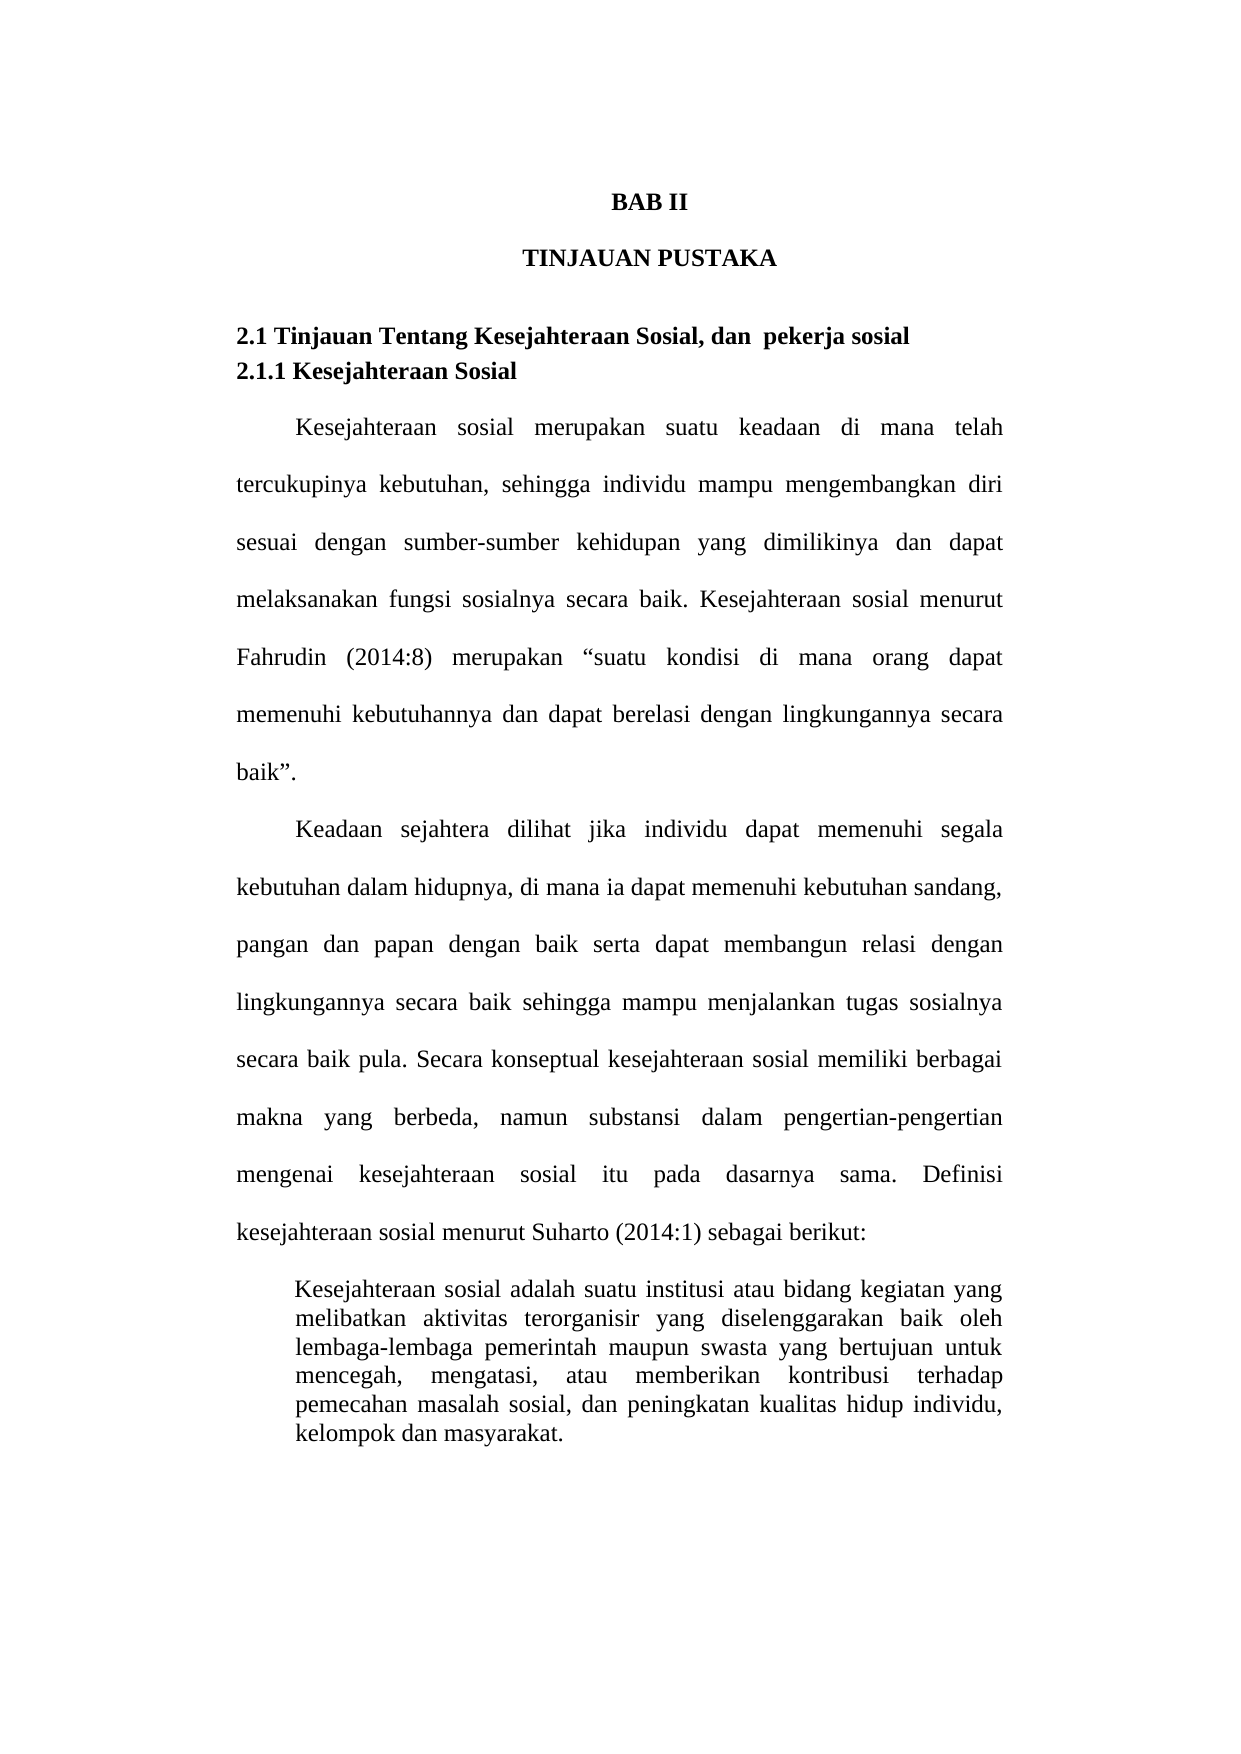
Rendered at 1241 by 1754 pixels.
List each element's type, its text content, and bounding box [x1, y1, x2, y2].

subtitle Tinjauan Tentang Kesejahteraan Sosial, dan pekerja sosial [236, 321, 1194, 350]
text BAB II TINJAUAN PUSTAKA [522, 187, 777, 272]
subtitle Kesejahteraan Sosial [236, 356, 1194, 385]
text Kesejahteraan sosial adalah suatu institusi atau bidang kegiatan yang melibatkan aktivitas terorganisir yang diselenggarakan baik oleh lembaga-lembaga pemerintah maupun swasta yang bertujuan untuk mencegah, mengatasi, atau memberikan kontribusi terhadap pemecahan masalah sosial, dan peningkatan kualitas hidup individu, kelompok dan masyarakat. [294, 1274, 1003, 1447]
text Keadaan sejahtera dilihat jika individu dapat memenuhi segala kebutuhan dalam hidupnya, di mana ia dapat memenuhi kebutuhan sandang, pangan dan papan dengan baik serta dapat membangun relasi dengan lingkungannya secara baik sehingga mampu menjalankan tugas sosialnya secara baik pula. Secara konseptual kesejahteraan sosial memiliki berbagai makna yang berbeda, namun substansi dalam pengertian-pengertian mengenai kesejahteraan sosial itu pada dasarnya sama. Definisi kesejahteraan sosial menurut Suharto (2014:1) sebagai berikut: [236, 814, 1003, 1245]
text Kesejahteraan sosial merupakan suatu keadaan di mana telah tercukupinya kebutuhan, sehingga individu mampu mengembangkan diri sesuai dengan sumber-sumber kehidupan yang dimilikinya dan dapat melaksanakan fungsi sosialnya secara baik. Kesejahteraan sosial menurut Fahrudin (2014:8) merupakan “suatu kondisi di mana orang dapat memenuhi kebutuhannya dan dapat berelasi dengan lingkungannya secara baik”. [236, 412, 1003, 785]
